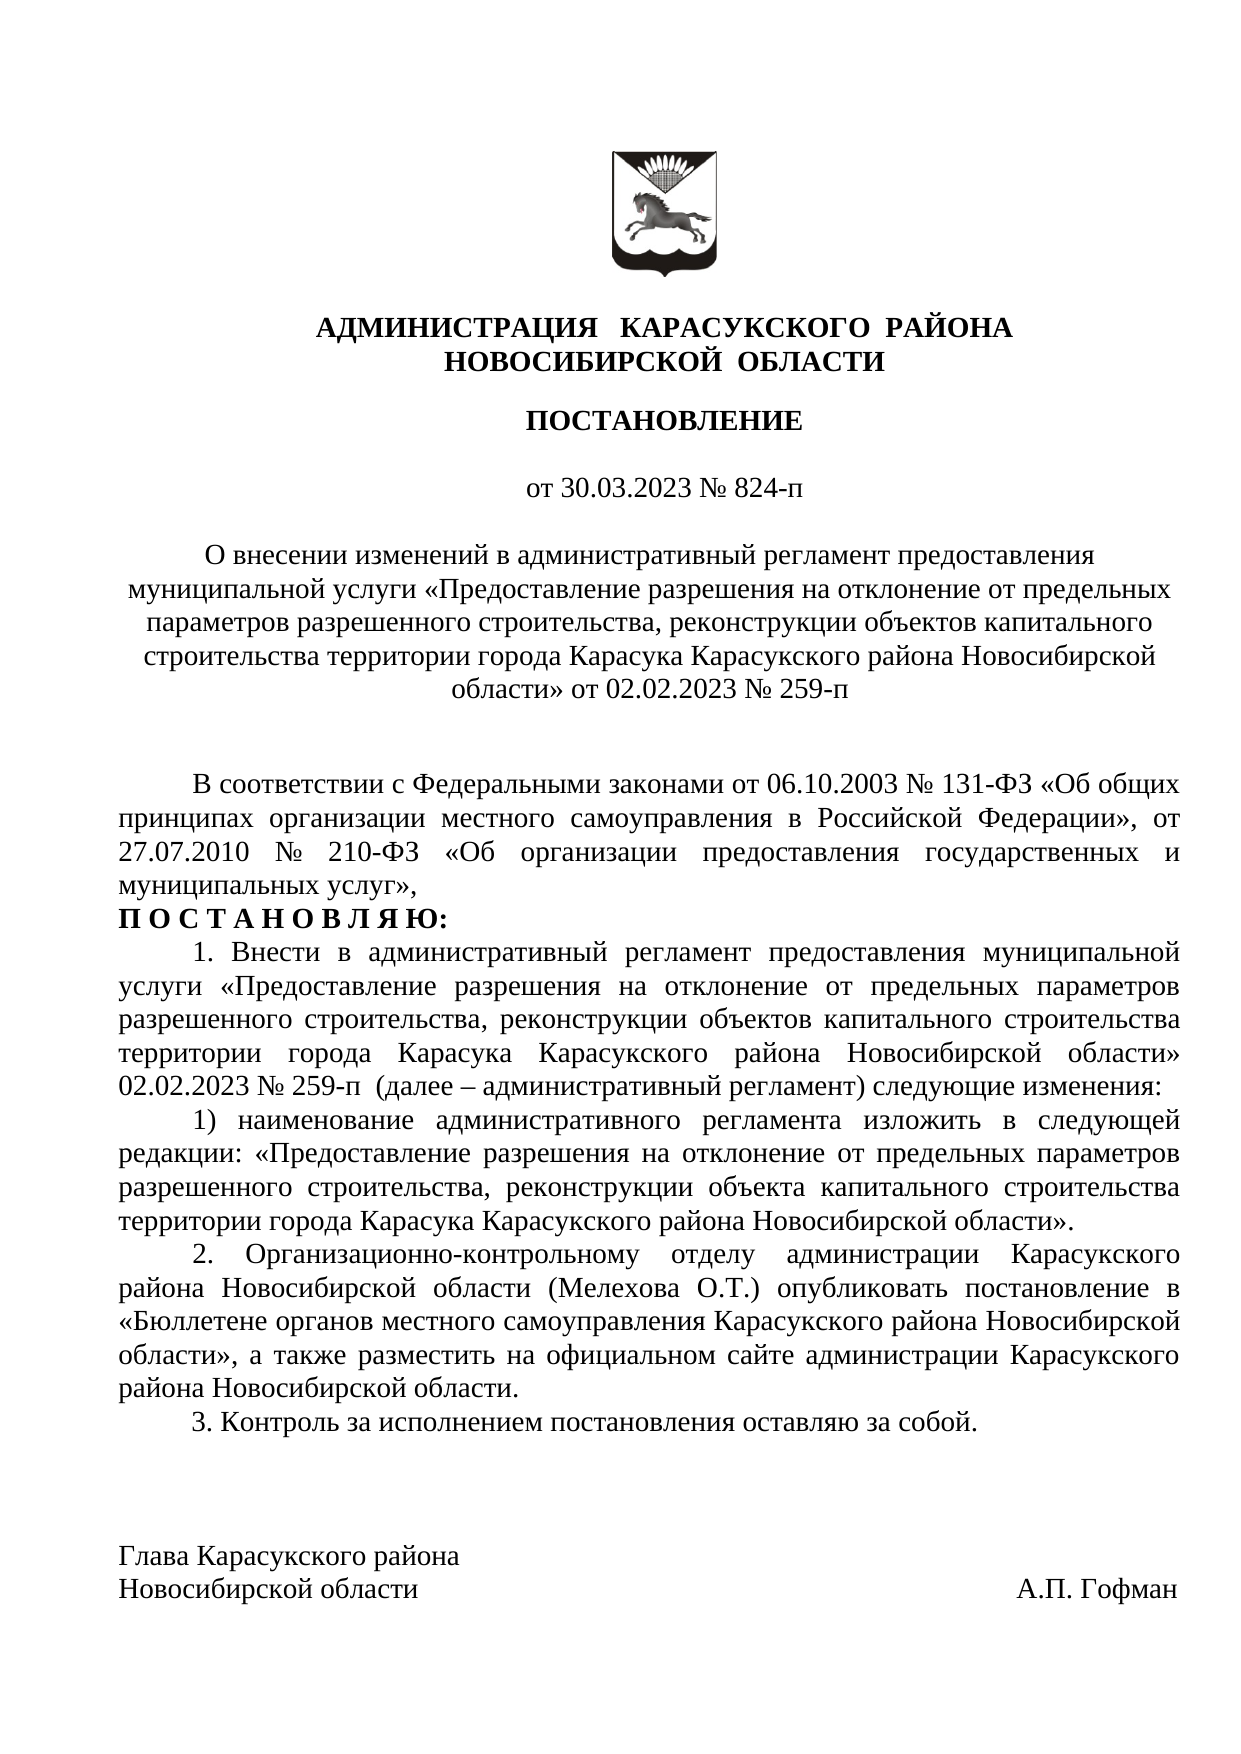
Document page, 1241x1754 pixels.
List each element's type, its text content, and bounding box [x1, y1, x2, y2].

text В соответствии с Федеральными законами от 06.10.2003 № 131-ФЗ «Об общих принципах организации местного самоуправления в Российской Федерации», от 27.07.2010 № 210-ФЗ «Об организации предоставления государственных и муниципальных услуг», [118, 767, 1181, 901]
text муниципальной услуги «Предоставление разрешения на отклонение от предельных параметров разрешенного строительства, реконструкции объектов капитального строительства территории города Карасука Карасукского района Новосибирской области» от 02.02.2023 № 259-п [118, 571, 1181, 705]
text 2. Организационно-контрольному отделу администрации Карасукского района Новосибирской области (Мелехова О.Т.) опубликовать постановление в «Бюллетене органов местного самоуправления Карасукского района Новосибирской области», а также разместить на официальном сайте администрации Карасукского района Новосибирской области. [118, 1236, 1181, 1404]
text Новосибирской области А.П. Гофман [118, 1572, 1181, 1605]
text Глава Карасукского района [118, 1538, 1181, 1572]
picture [612, 151, 717, 277]
text 1. Внести в административный регламент предоставления муниципальной услуги «Предоставление разрешения на отклонение от предельных параметров разрешенного строительства, реконструкции объектов капитального строительства территории города Карасука Карасукского района Новосибирской области» 02.02.2023 № 259-п (далее – административный регламент) следующие изменения: [118, 934, 1181, 1102]
text 1) наименование административного регламента изложить в следующей редакции: «Предоставление разрешения на отклонение от предельных параметров разрешенного строительства, реконструкции объекта капитального строительства территории города Карасука Карасукского района Новосибирской области». [118, 1102, 1181, 1236]
text О внесении изменений в административный регламент предоставления [118, 537, 1181, 571]
text 3. Контроль за исполнением постановления оставляю за собой. [118, 1404, 1181, 1437]
text П О С Т А Н О В Л Я Ю: [118, 901, 1181, 934]
subtitle ПОСТАНОВЛЕНИЕ [148, 403, 1181, 437]
title АДМИНИСТРАЦИЯ КАРАСУКСКОГО РАЙОНА [148, 310, 1181, 344]
text НОВОСИБИРСКОЙ ОБЛАСТИ [148, 344, 1181, 377]
text от 30.03.2023 № 824-п [148, 470, 1181, 504]
